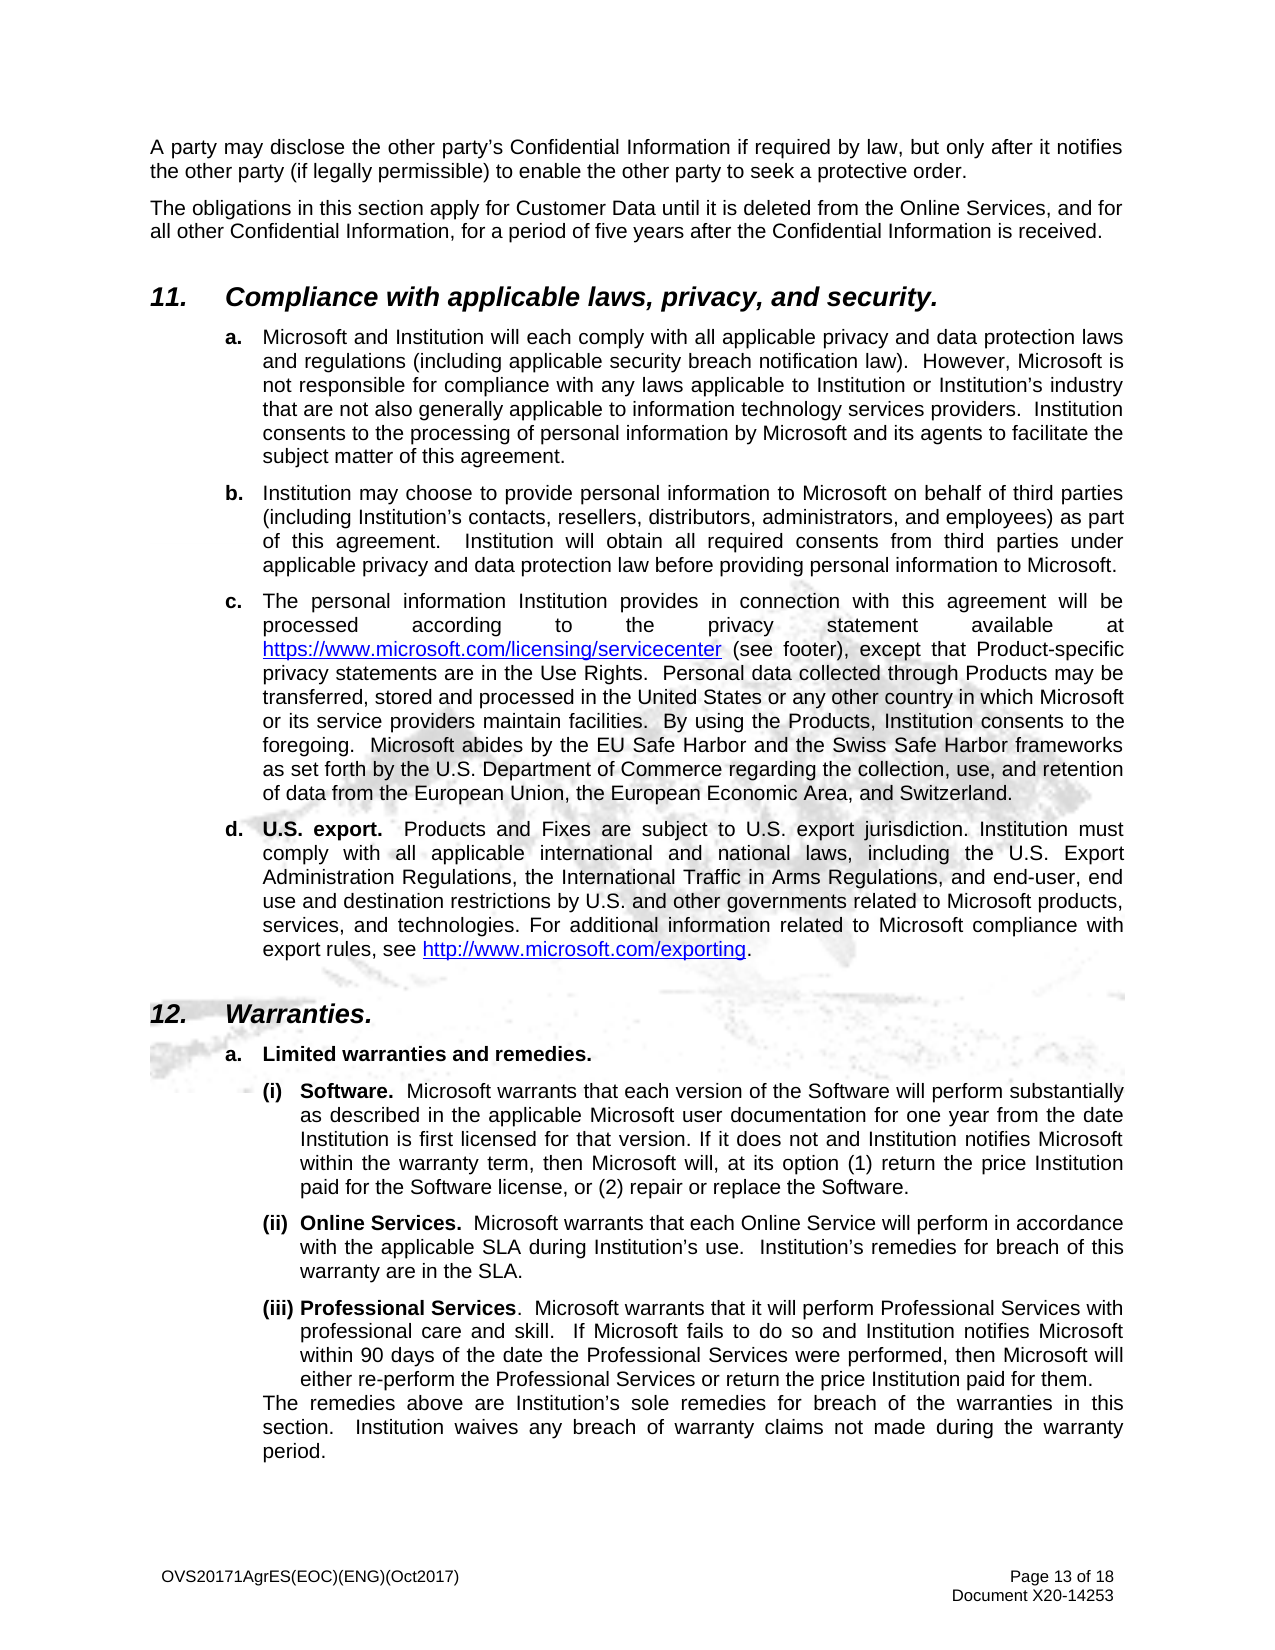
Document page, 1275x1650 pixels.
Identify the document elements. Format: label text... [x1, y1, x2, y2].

text 11. Compliance with applicable laws, privacy, and security. [150, 281, 1125, 312]
list Professional Services. Microsoft warrants that it will perform Professional Services with professional care and skill. If Microsoft fails to do so and Institution notifies Microsoft within 90 days of the date the Professional Services were performed, then Microsoft will either re-perform the Professional Services or return the price Institution paid for them. [262, 1295, 1125, 1391]
list d. U.S. export. Products and Fixes are subject to U.S. export jurisdiction. Institution must comply with all applicable international and national laws, including the U.S. Export Administration Regulations, the International Traffic in Arms Regulations, and end-user, end use and destination restrictions by U.S. and other governments related to Microsoft products, services, and technologies. For additional information related to Microsoft compliance with export rules, see http://www.microsoft.com/exporting. [225, 817, 1125, 961]
list Limited warranties and remedies. [225, 1042, 1125, 1066]
list Online Services. Microsoft warrants that each Online Service will perform in accordance with the applicable SLA during Institution’s use. Institution’s remedies for breach of this warranty are in the SLA. [262, 1211, 1125, 1283]
subtitle 12. Warranties. [150, 998, 1125, 1030]
list Software. Microsoft warrants that each version of the Software will perform substantially as described in the applicable Microsoft user documentation for one year from the date Institution is first licensed for that version. If it does not and Institution notifies Microsoft within the warranty term, then Microsoft will, at its option (1) return the price Institution paid for the Software license, or (2) repair or replace the Software. [262, 1079, 1125, 1198]
list The remedies above are Institution’s sole remedies for breach of the warranties in this section. Institution waives any breach of warranty claims not made during the warranty period. [262, 1391, 1125, 1463]
text a. Microsoft and Institution will each comply with all applicable privacy and data protection laws and regulations (including applicable security breach notification law). However, Microsoft is not responsible for compliance with any laws applicable to Institution or Institution’s industry that are not also generally applicable to information technology services providers. Institution consents to the processing of personal information by Microsoft and its agents to facilitate the subject matter of this agreement. [225, 324, 1125, 468]
list b. Institution may choose to provide personal information to Microsoft on behalf of third parties (including Institution’s contacts, resellers, distributors, administrators, and employees) as part of this agreement. Institution will obtain all required consents from third parties under applicable privacy and data protection law before providing personal information to Microsoft. [225, 481, 1125, 577]
text A party may disclose the other party’s Confidential Information if required by law, but only after it notifies the other party (if legally permissible) to enable the other party to seek a protective order. [150, 135, 1125, 183]
list c. The personal information Institution provides in connection with this agreement will be processed according to the privacy statement available at https://www.microsoft.com/licensing/servicecenter (see footer), except that Product-specific privacy statements are in the Use Rights. Personal data collected through Products may be transferred, stored and processed in the United States or any other country in which Microsoft or its service providers maintain facilities. By using the Products, Institution consents to the foregoing. Microsoft abides by the EU Safe Harbor and the Swiss Safe Harbor frameworks as set forth by the U.S. Department of Commerce regarding the collection, use, and retention of data from the European Union, the European Economic Area, and Switzerland. [225, 589, 1125, 805]
text The obligations in this section apply for Customer Data until it is deleted from the Online Services, and for all other Confidential Information, for a period of five years after the Confidential Information is received. [150, 195, 1125, 243]
